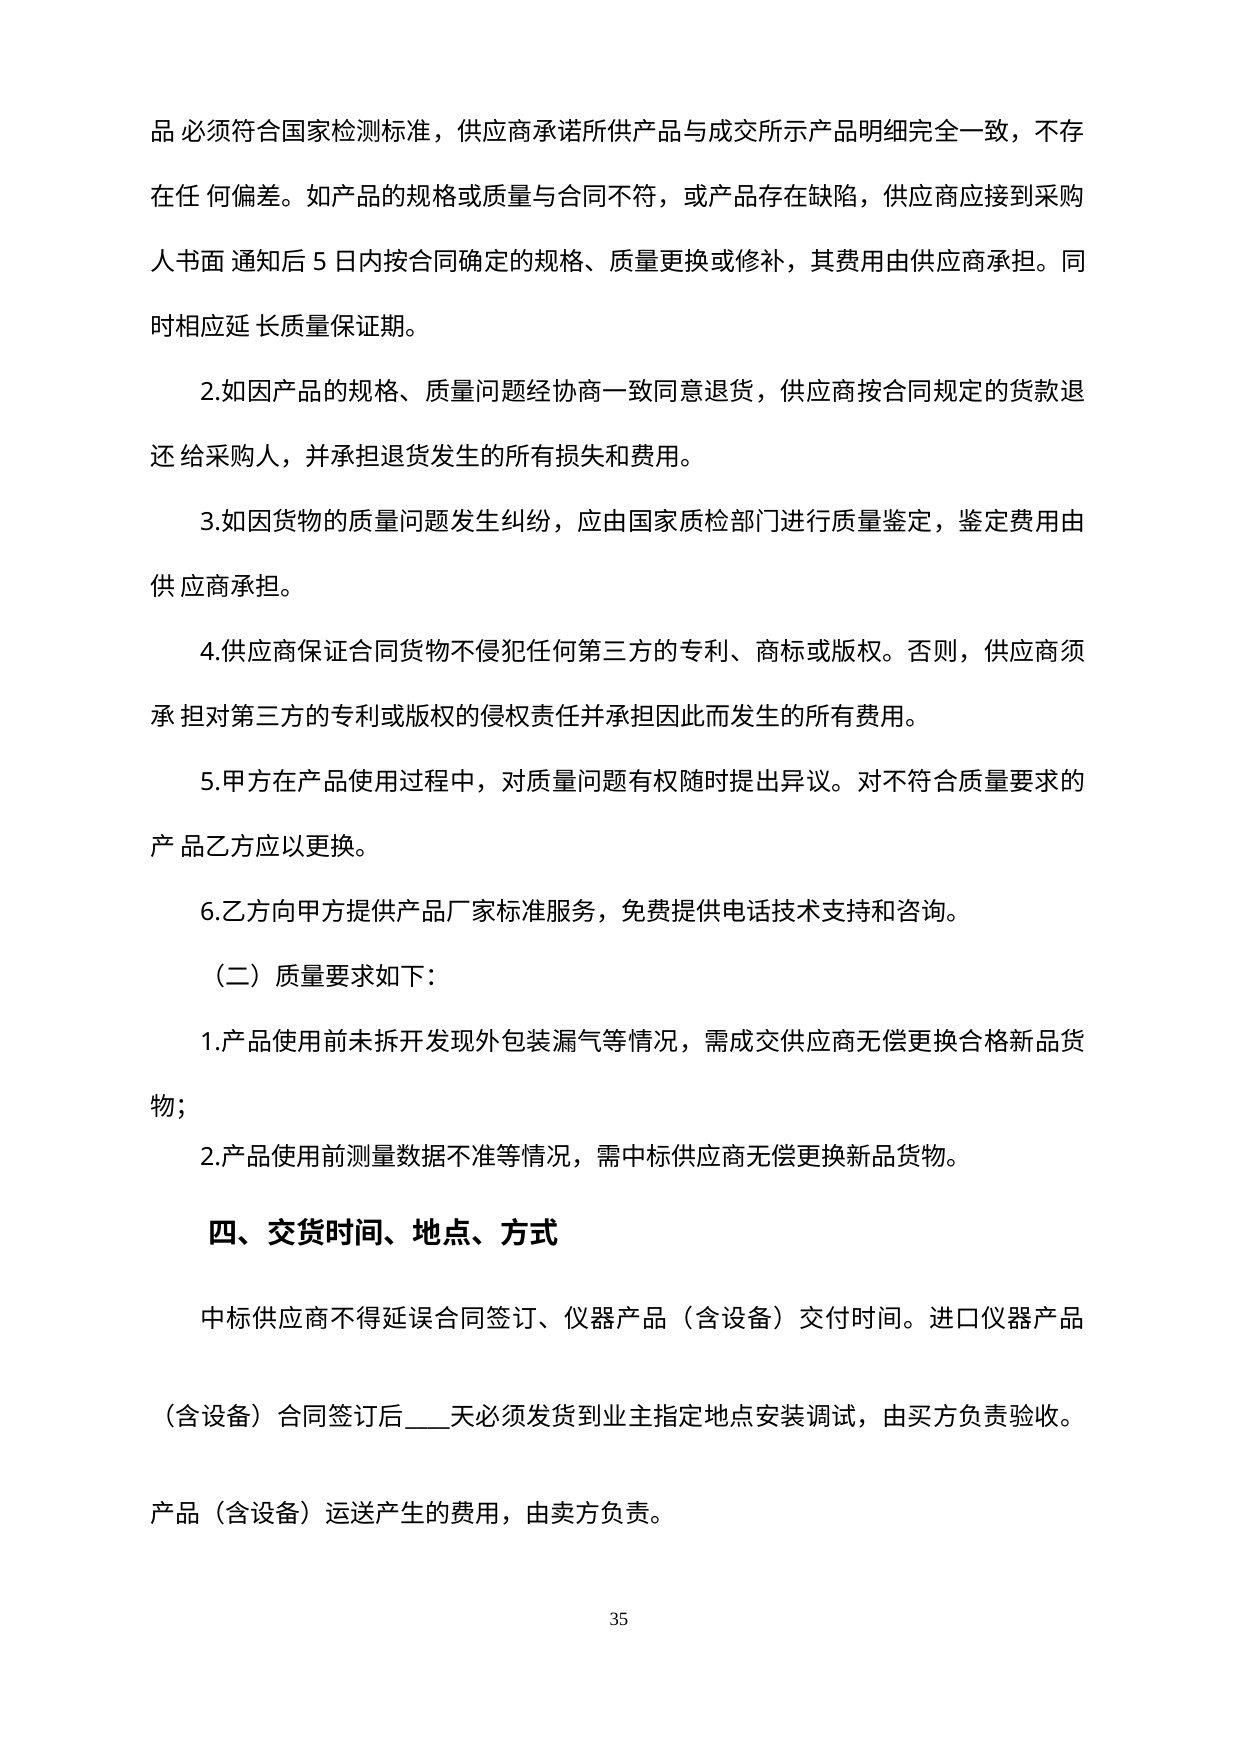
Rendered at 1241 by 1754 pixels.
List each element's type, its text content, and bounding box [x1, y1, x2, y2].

text 2.如因产品的规格、质量问题经协商一致同意退货，供应商按合同规定的货款退还 给采购人，并承担退货发生的所有损失和费用。 [150, 357, 1087, 487]
text 6.乙方向甲方提供产品厂家标准服务，免费提供电话技术支持和咨询。 [150, 877, 1087, 942]
text 3.如因货物的质量问题发生纠纷，应由国家质检部门进行质量鉴定，鉴定费用由供 应商承担。 [150, 487, 1087, 617]
text 1.产品使用前未拆开发现外包装漏气等情况，需成交供应商无偿更换合格新品货物； [150, 1007, 1087, 1137]
text 4.供应商保证合同货物不侵犯任何第三方的专利、商标或版权。否则，供应商须承 担对第三方的专利或版权的侵权责任并承担因此而发生的所有费用。 [150, 617, 1087, 747]
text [150, 97, 1087, 357]
text 中标供应商不得延误合同签订、仪器产品（含设备）交付时间。进口仪器产品（含设备）合同签订后____天必须发货到业主指定地点安装调试，由买方负责验收。产品（含设备）运送产生的费用，由卖方负责。 [150, 1284, 1087, 1544]
text 四、交货时间、地点、方式 [150, 1198, 1087, 1263]
text 5.甲方在产品使用过程中，对质量问题有权随时提出异议。对不符合质量要求的产 品乙方应以更换。 [150, 747, 1087, 877]
text （二）质量要求如下： [150, 942, 1087, 1007]
text 2.产品使用前测量数据不准等情况，需中标供应商无偿更换新品货物。 [150, 1137, 1087, 1173]
